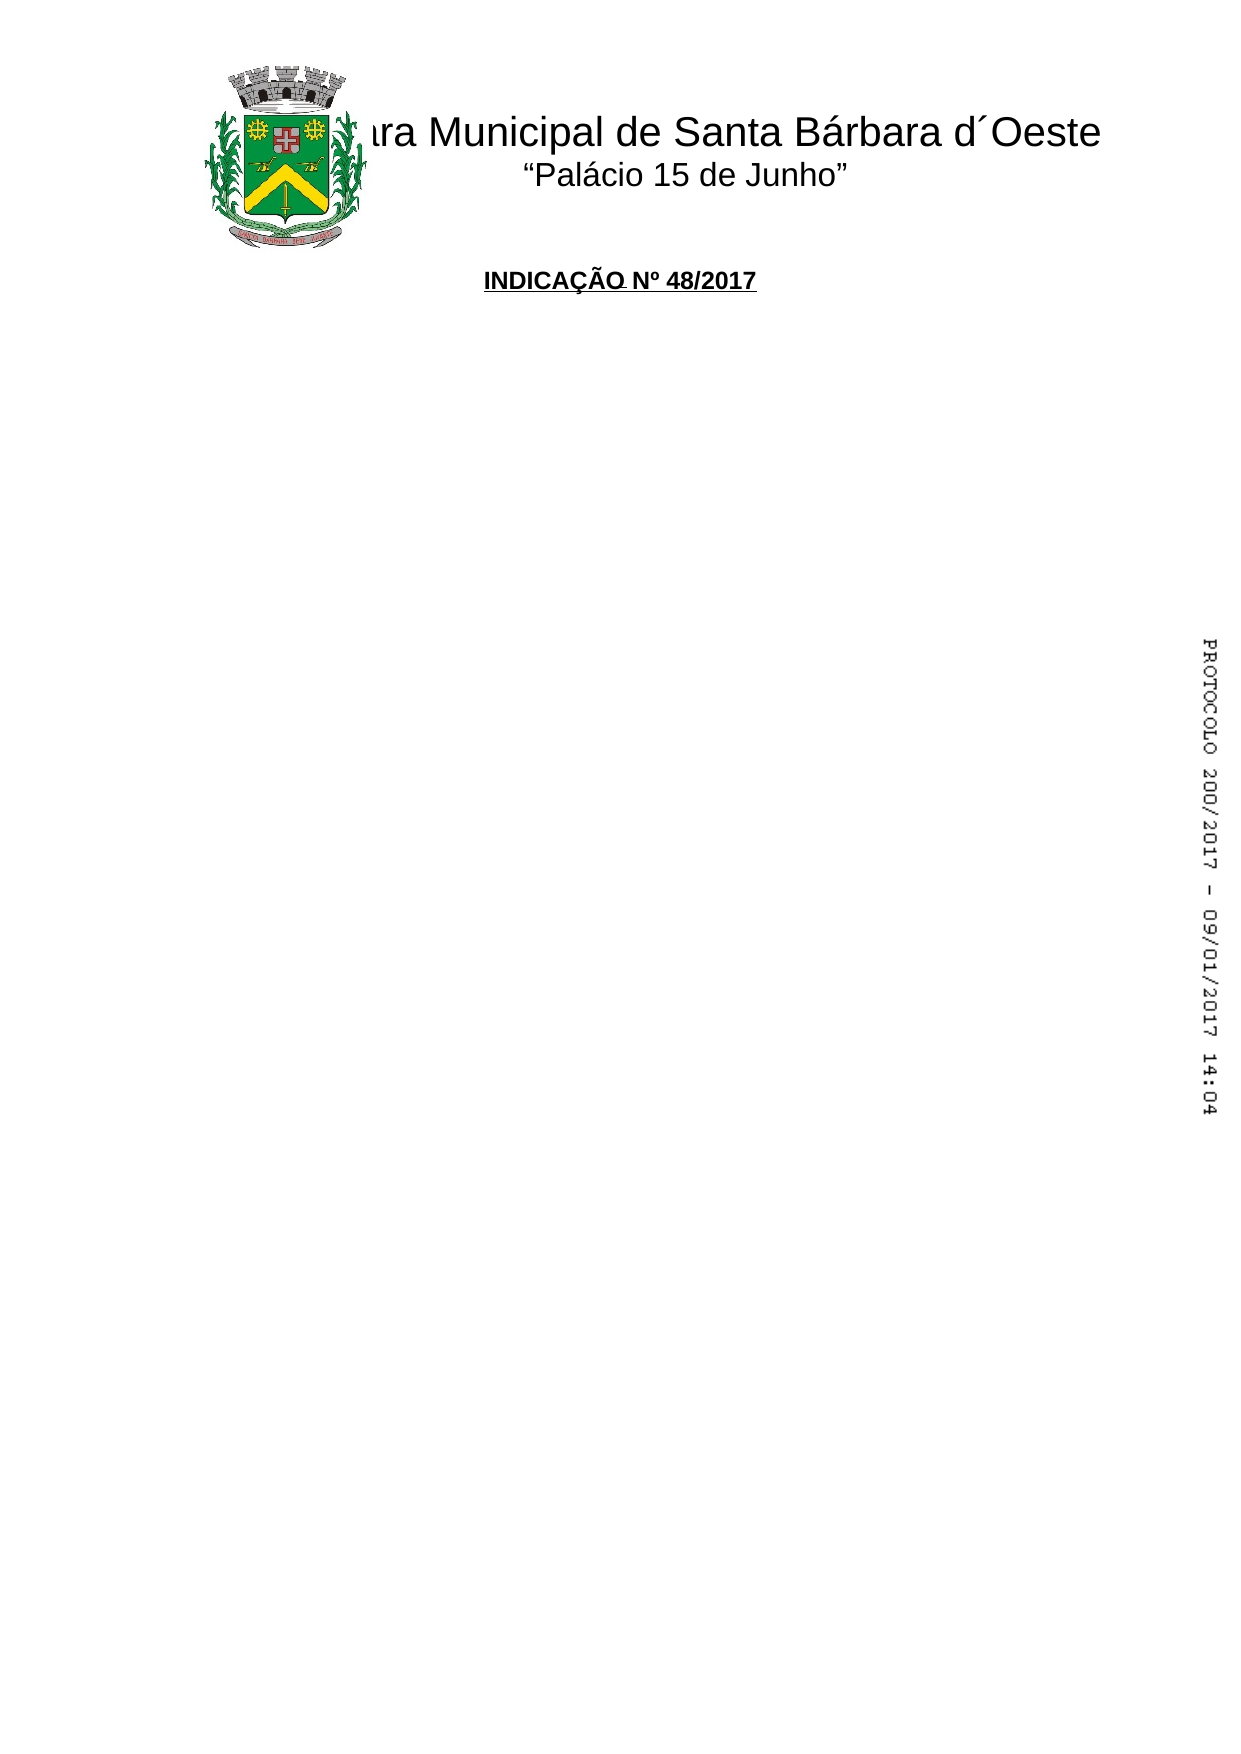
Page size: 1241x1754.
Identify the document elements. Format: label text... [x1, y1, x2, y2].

picture [1177, 635, 1241, 1119]
picture [204, 66, 374, 255]
title INDICAÇÃO Nº 48/2017 [177, 266, 1063, 294]
